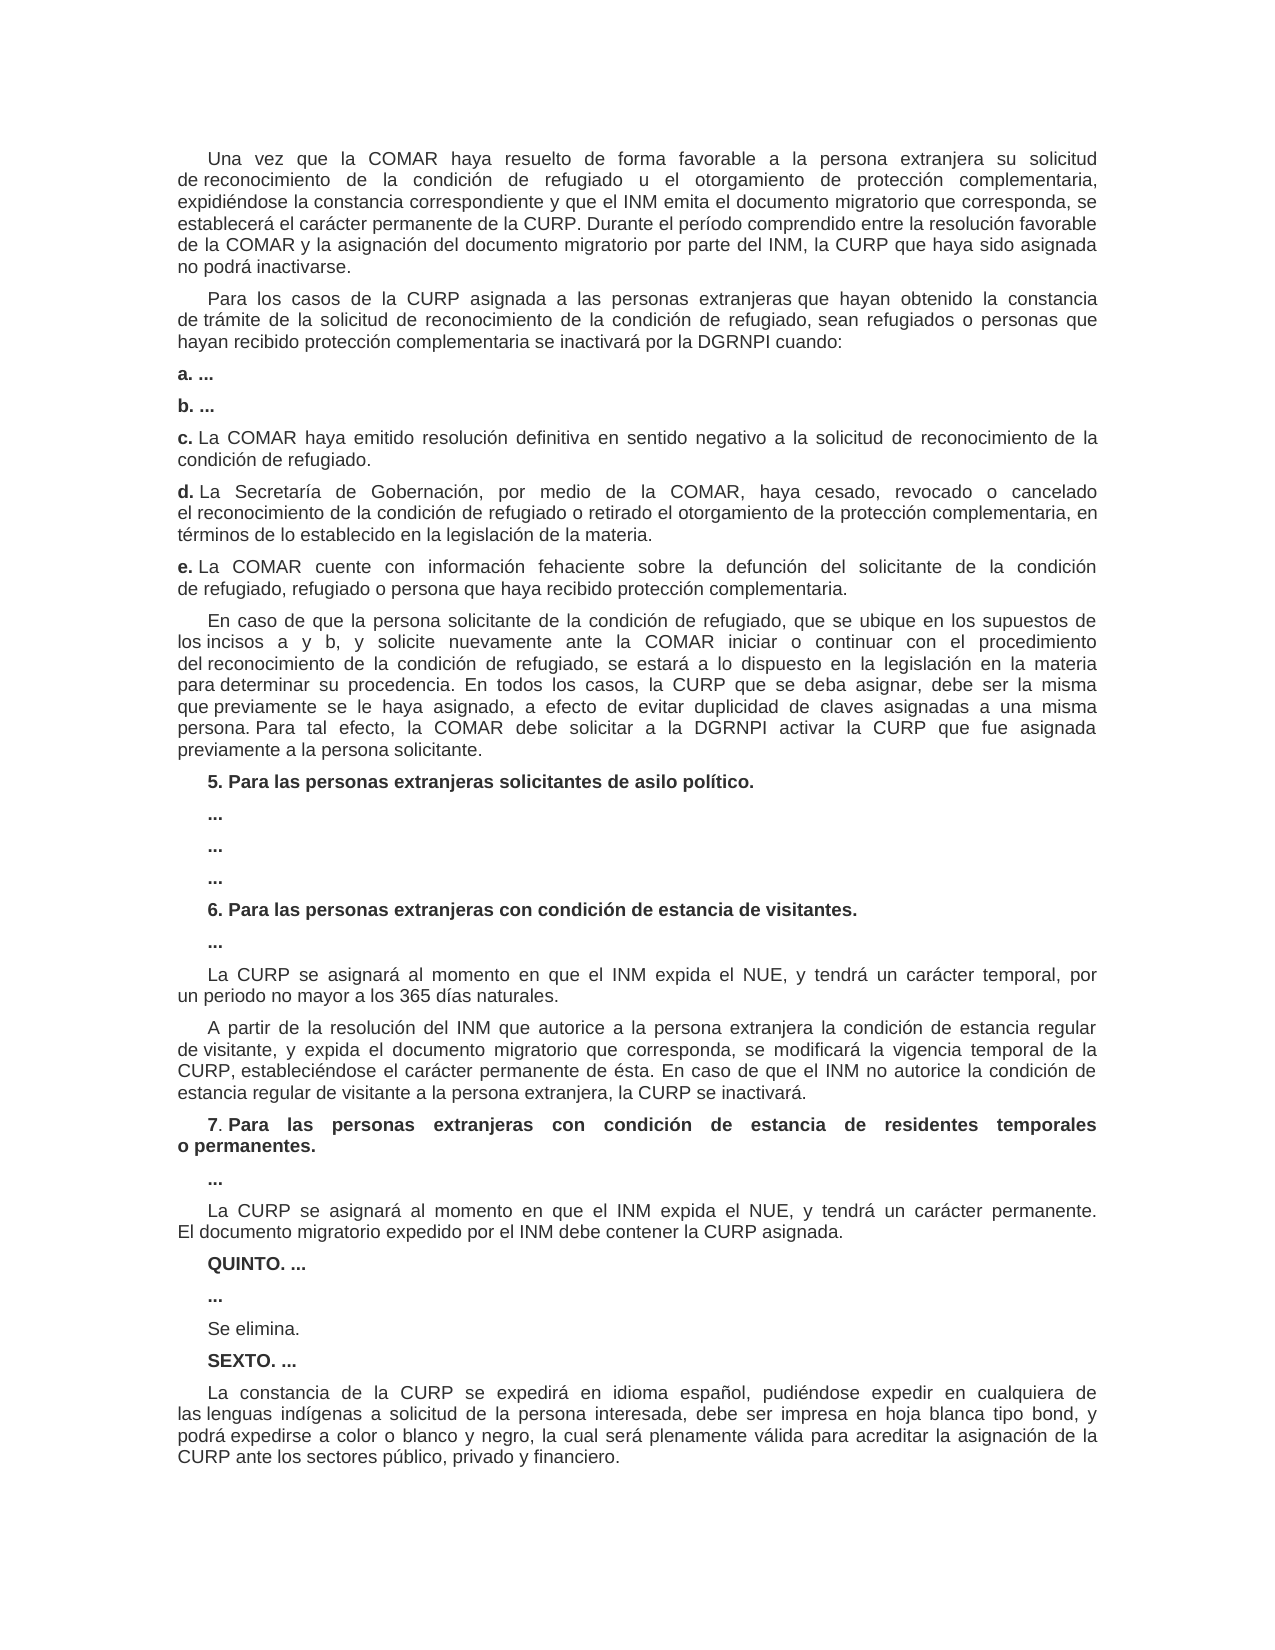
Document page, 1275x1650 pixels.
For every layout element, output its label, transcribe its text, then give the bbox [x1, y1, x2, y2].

text ... [177, 835, 1098, 857]
text ... [177, 931, 1098, 953]
text Para los casos de la CURP asignada a las personas extranjeras que hayan obtenido la constancia de trámite de la solicitud de reconocimiento de la condición de refugiado, sean refugiados o personas que hayan recibido protección complementaria se inactivará por la DGRNPI cuando: [177, 287, 1098, 352]
text c. La COMAR haya emitido resolución definitiva en sentido negativo a la solicitud de reconocimiento de la condición de refugiado. [177, 427, 1098, 470]
text b. ... [177, 395, 1098, 416]
text d. La Secretaría de Gobernación, por medio de la COMAR, haya cesado, revocado o cancelado el reconocimiento de la condición de refugiado o retirado el otorgamiento de la protección complementaria, en términos de lo establecido en la legislación de la materia. [177, 481, 1098, 545]
text ... [177, 1167, 1098, 1189]
text QUINTO. ... [177, 1253, 1098, 1275]
text En caso de que la persona solicitante de la condición de refugiado, que se ubique en los supuestos de los incisos a y b, y solicite nuevamente ante la COMAR iniciar o continuar con el procedimiento del reconocimiento de la condición de refugiado, se estará a lo dispuesto en la legislación en la materia para determinar su procedencia. En todos los casos, la CURP que se deba asignar, debe ser la misma que previamente se le haya asignado, a efecto de evitar duplicidad de claves asignadas a una misma persona. Para tal efecto, la COMAR debe solicitar a la DGRNPI activar la CURP que fue asignada previamente a la persona solicitante. [177, 609, 1098, 760]
text La CURP se asignará al momento en que el INM expida el NUE, y tendrá un carácter temporal, por un periodo no mayor a los 365 días naturales. [177, 963, 1098, 1006]
text ... [177, 1285, 1098, 1307]
text 7. Para las personas extranjeras con condición de estancia de residentes temporales o permanentes. [177, 1114, 1098, 1157]
text Se elimina. [177, 1317, 1098, 1339]
text 6. Para las personas extranjeras con condición de estancia de visitantes. [177, 899, 1098, 921]
text ... [177, 803, 1098, 824]
text La CURP se asignará al momento en que el INM expida el NUE, y tendrá un carácter permanente. El documento migratorio expedido por el INM debe contener la CURP asignada. [177, 1199, 1098, 1243]
text Una vez que la COMAR haya resuelto de forma favorable a la persona extranjera su solicitud de reconocimiento de la condición de refugiado u el otorgamiento de protección complementaria, expidiéndose la constancia correspondiente y que el INM emita el documento migratorio que corresponda, se establecerá el carácter permanente de la CURP. Durante el período comprendido entre la resolución favorable de la COMAR y la asignación del documento migratorio por parte del INM, la CURP que haya sido asignada no podrá inactivarse. [177, 148, 1098, 277]
text La constancia de la CURP se expedirá en idioma español, pudiéndose expedir en cualquiera de las lenguas indígenas a solicitud de la persona interesada, debe ser impresa en hoja blanca tipo bond, y podrá expedirse a color o blanco y negro, la cual será plenamente válida para acreditar la asignación de la CURP ante los sectores público, privado y financiero. [177, 1381, 1098, 1468]
text A partir de la resolución del INM que autorice a la persona extranjera la condición de estancia regular de visitante, y expida el documento migratorio que corresponda, se modificará la vigencia temporal de la CURP, estableciéndose el carácter permanente de ésta. En caso de que el INM no autorice la condición de estancia regular de visitante a la persona extranjera, la CURP se inactivará. [177, 1017, 1098, 1103]
text SEXTO. ... [177, 1349, 1098, 1371]
text ... [177, 867, 1098, 889]
text a. ... [177, 363, 1098, 384]
text e. La COMAR cuente con información fehaciente sobre la defunción del solicitante de la condición de refugiado, refugiado o persona que haya recibido protección complementaria. [177, 556, 1098, 599]
text 5. Para las personas extranjeras solicitantes de asilo político. [177, 771, 1098, 792]
